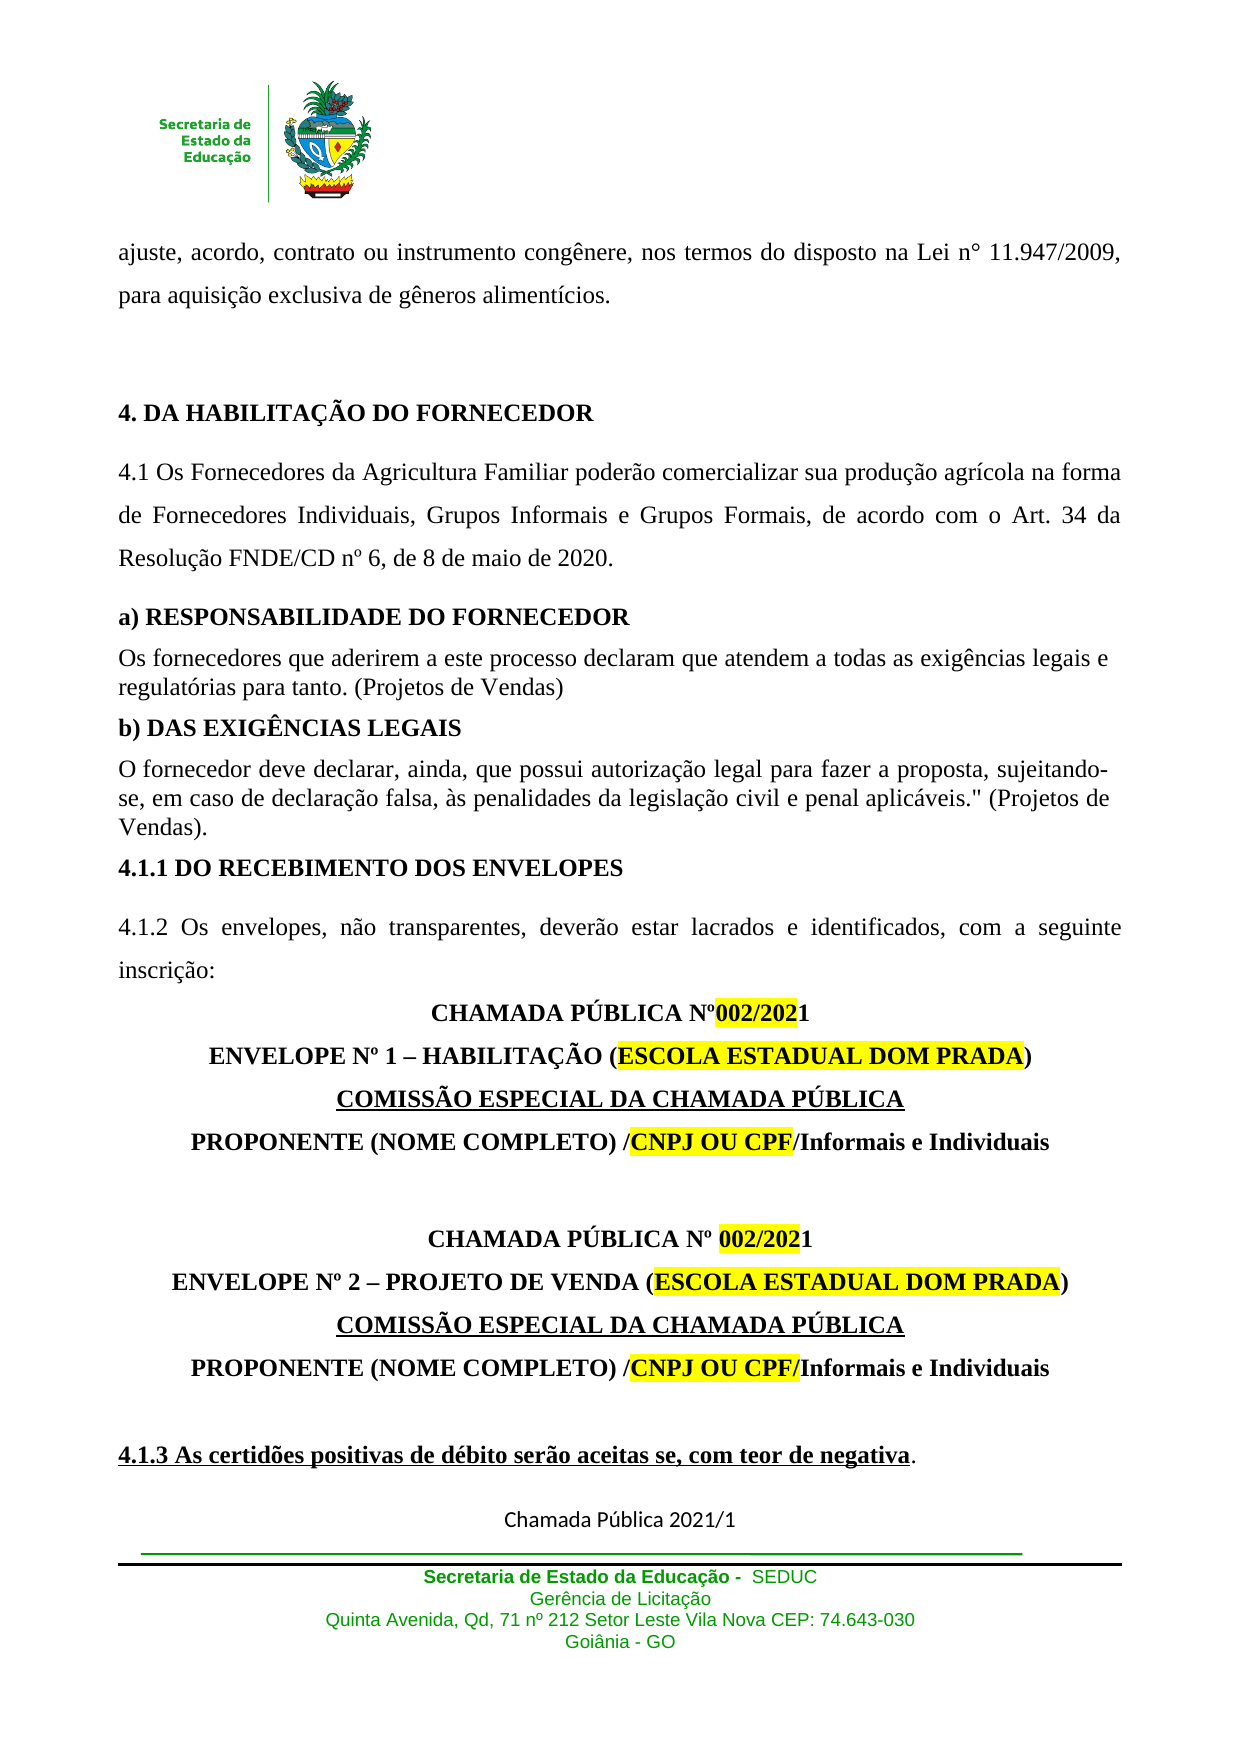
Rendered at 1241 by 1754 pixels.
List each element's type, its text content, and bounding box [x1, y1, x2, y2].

text PROPONENTE (NOME COMPLETO) /CNPJ OU CPF/Informais e Individuais [118, 1127, 630, 1156]
text 4.1.2 Os envelopes, não transparentes, deverão estar lacrados e identificados, com a seguinte inscrição: [118, 912, 1122, 983]
text PROPONENTE (NOME COMPLETO) /CNPJ OU CPF/Informais e Individuais [793, 1127, 1122, 1156]
text 4.1 Os Fornecedores da Agricultura Familiar poderão comercializar sua produção agrícola na forma de Fornecedores Individuais, Grupos Informais e Grupos Formais, de acordo com o Art. 34 da Resolução FNDE/CD nº 6, de 8 de maio de 2020. [118, 457, 1122, 572]
text ENVELOPE Nº 1 – HABILITAÇÃO (ESCOLA ESTADUAL DOM PRADA) [118, 1041, 618, 1070]
text CHAMADA PÚBLICA Nº 002/2021 [800, 1224, 1122, 1253]
text 4. DA HABILITAÇÃO DO FORNECEDOR [118, 398, 1122, 427]
text CHAMADA PÚBLICA Nº002/2021 [118, 998, 715, 1027]
text CHAMADA PÚBLICA Nº002/2021 [797, 998, 1122, 1027]
text PROPONENTE (NOME COMPLETO) /CNPJ OU CPF/Informais e Individuais [118, 1353, 1122, 1382]
text COMISSÃO ESPECIAL DA CHAMADA PÚBLICA [118, 1310, 1122, 1339]
text 4.1.1 DO RECEBIMENTO DOS ENVELOPES [118, 853, 1122, 882]
picture [118, 73, 412, 210]
text COMISSÃO ESPECIAL DA CHAMADA PÚBLICA [118, 1084, 1122, 1113]
text 4.1.3 As certidões positivas de débito serão aceitas se, com teor de negativa. [118, 1440, 1122, 1468]
text CHAMADA PÚBLICA Nº 002/2021 [118, 1224, 719, 1253]
text O fornecedor deve declarar, ainda, que possui autorização legal para fazer a proposta, sujeitando-se, em caso de declaração falsa, às penalidades da legislação civil e penal aplicáveis." (Projetos de Vendas). [118, 754, 1110, 840]
text ENVELOPE Nº 2 – PROJETO DE VENDA (ESCOLA ESTADUAL DOM PRADA) [118, 1267, 654, 1296]
text b) DAS EXIGÊNCIAS LEGAIS [118, 713, 1110, 742]
text Os fornecedores que aderirem a este processo declaram que atendem a todas as exigências legais e regulatórias para tanto. (Projetos de Vendas) [118, 643, 1110, 700]
text a) RESPONSABILIDADE DO FORNECEDOR [118, 602, 1110, 630]
